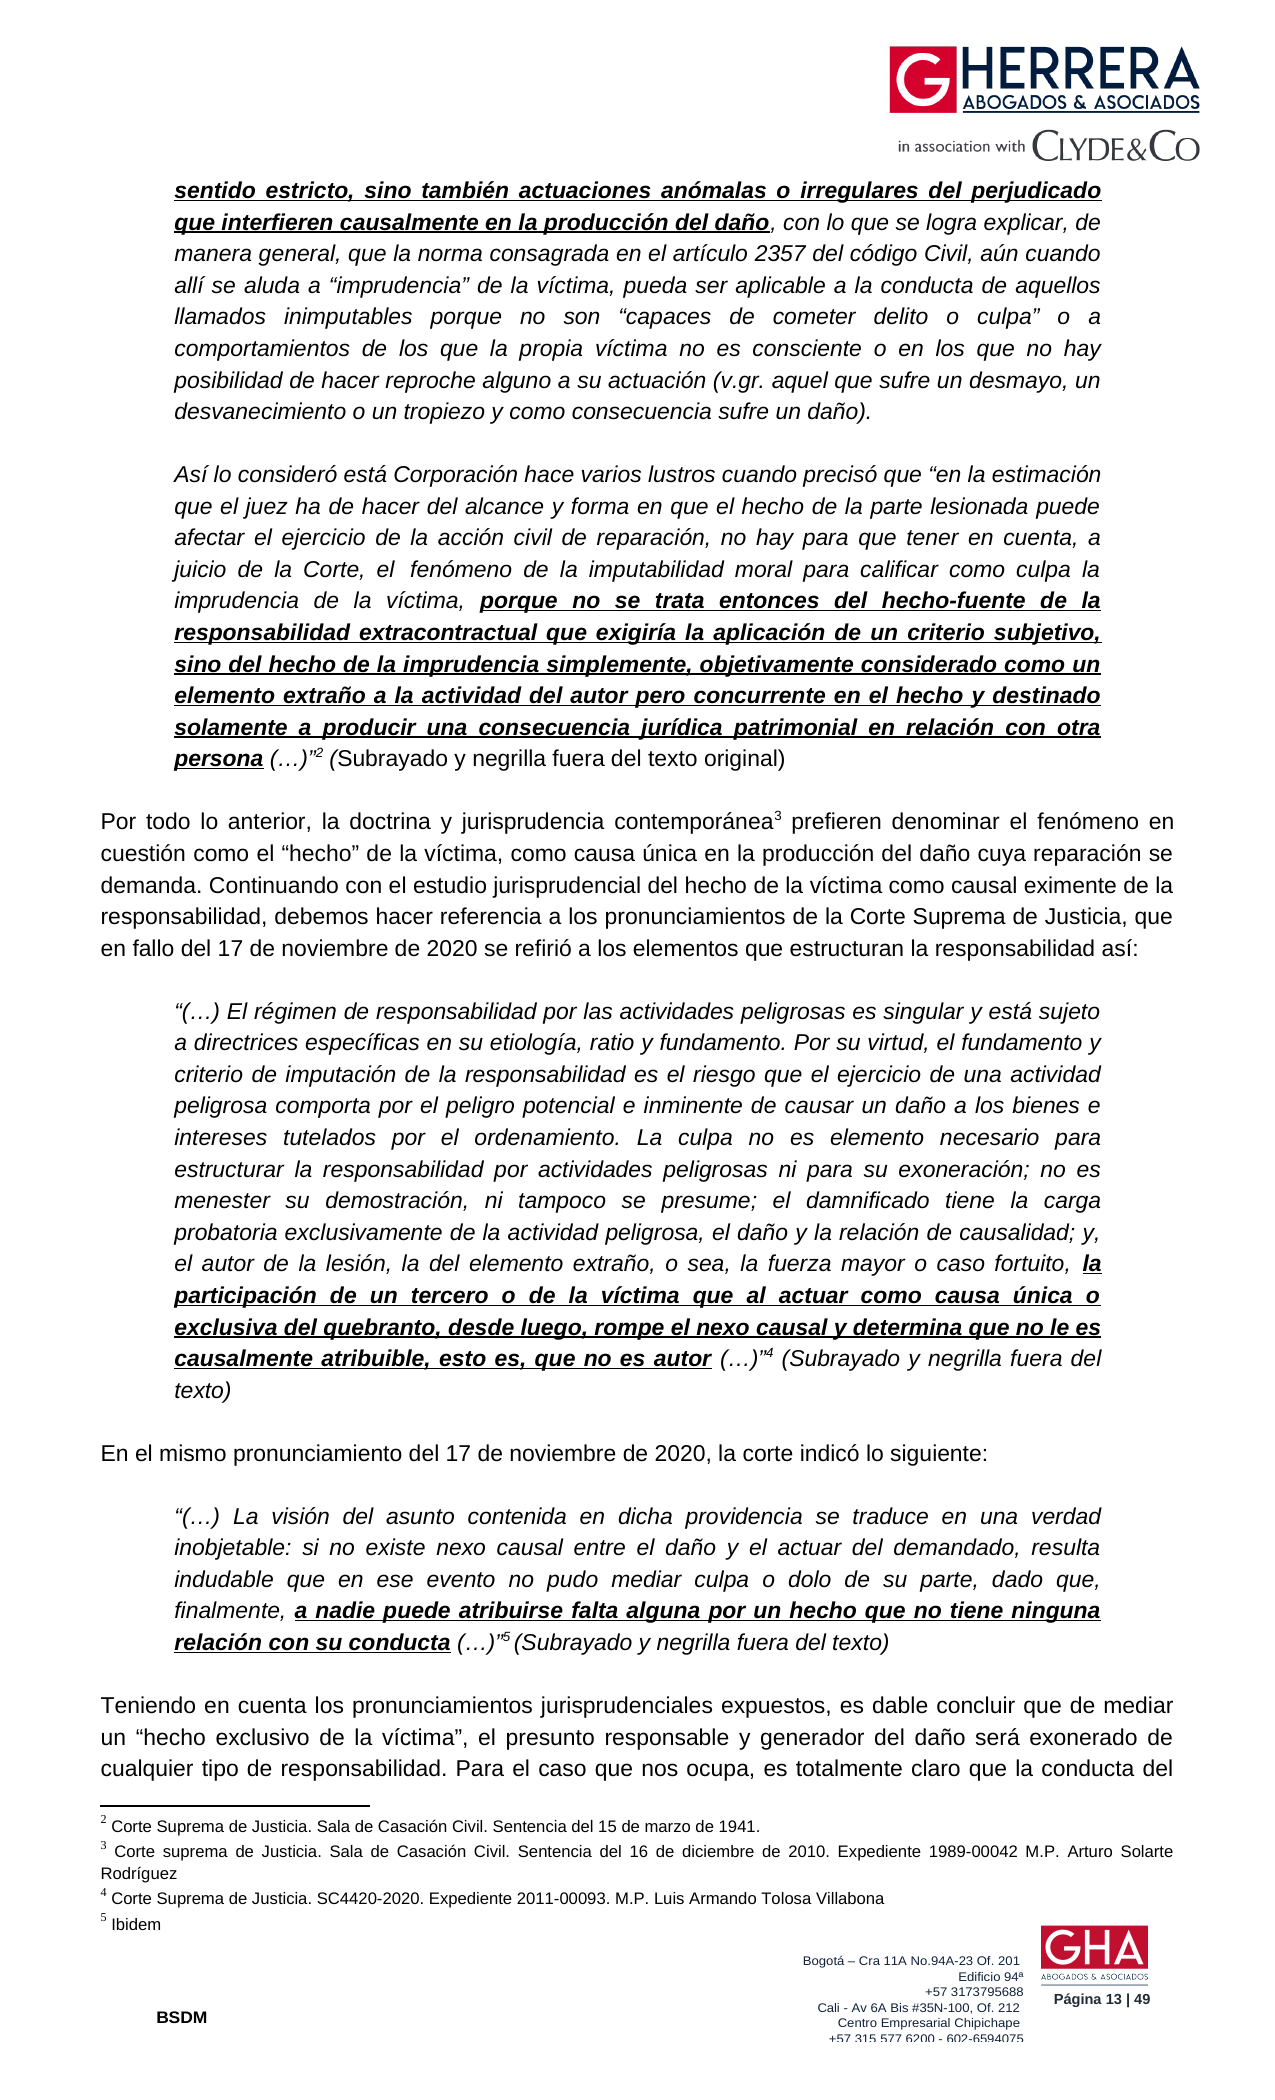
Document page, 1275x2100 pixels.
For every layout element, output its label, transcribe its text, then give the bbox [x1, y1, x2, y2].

text En el mismo pronunciamiento del 17 de noviembre de 2020, la corte indicó lo siguiente: [100, 1440, 1174, 1466]
text Por todo lo anterior, la doctrina y jurisprudencia contemporánea prefieren denominar el fenómeno en cuestión como el “hecho” de la víctima, como causa única en la producción del daño cuya reparación se demanda. Continuando con el estudio jurisprudencial del hecho de la víctima como causal eximente de la responsabilidad, debemos hacer referencia a los pronunciamientos de la Corte Suprema de Justicia, que en fallo del 17 de noviembre de 2020 se refirió a los elementos que estructuran la responsabilidad así: [100, 808, 1174, 961]
text “(…) La visión del asunto contenida en dicha providencia se traduce en una verdad inobjetable: si no existe nexo causal entre el daño y el actuar del demandado, resulta indudable que en ese evento no pudo mediar culpa o dolo de su parte, dado que, finalmente, a nadie puede atribuirse falta alguna por un hecho que no tiene ninguna relación con su conducta (…)” (Subrayado y negrilla fuera del texto) [174, 1503, 1104, 1655]
picture [869, 29, 1220, 178]
text Así lo consideró está Corporación hace varios lustros cuando precisó que “en la estimación que el juez ha de hacer del alcance y forma en que el hecho de la parte lesionada puede afectar el ejercicio de la acción civil de reparación, no hay para que tener en cuenta, a juicio de la Corte, el fenómeno de la imputabilidad moral para calificar como culpa la imprudencia de la víctima, porque no se trata entonces del hecho-fuente de la responsabilidad extracontractual que exigiría la aplicación de un criterio subjetivo, sino del hecho de la imprudencia simplemente, objetivamente considerado como un elemento extraño a la actividad del autor pero concurrente en el hecho y destinado solamente a producir una consecuencia jurídica patrimonial en relación con otra persona (…)” (Subrayado y negrilla fuera del texto original) [174, 461, 1104, 772]
picture [1034, 1922, 1154, 1990]
text “(…) El régimen de responsabilidad por las actividades peligrosas es singular y está sujeto a directrices específicas en su etiología, ratio y fundamento. Por su virtud, el fundamento y criterio de imputación de la responsabilidad es el riesgo que el ejercicio de una actividad peligrosa comporta por el peligro potencial e inminente de causar un daño a los bienes e intereses tutelados por el ordenamiento. La culpa no es elemento necesario para estructurar la responsabilidad por actividades peligrosas ni para su exoneración; no es menester su demostración, ni tampoco se presume; el damnificado tiene la carga probatoria exclusivamente de la actividad peligrosa, el daño y la relación de causalidad; y, el autor de la lesión, la del elemento extraño, o sea, la fuerza mayor o caso fortuito, la participación de un tercero o de la víctima que al actuar como causa única o exclusiva del quebranto, desde luego, rompe el nexo causal y determina que no le es causalmente atribuible, esto es, que no es autor (…)” (Subrayado y negrilla fuera del texto) [174, 998, 1104, 1403]
